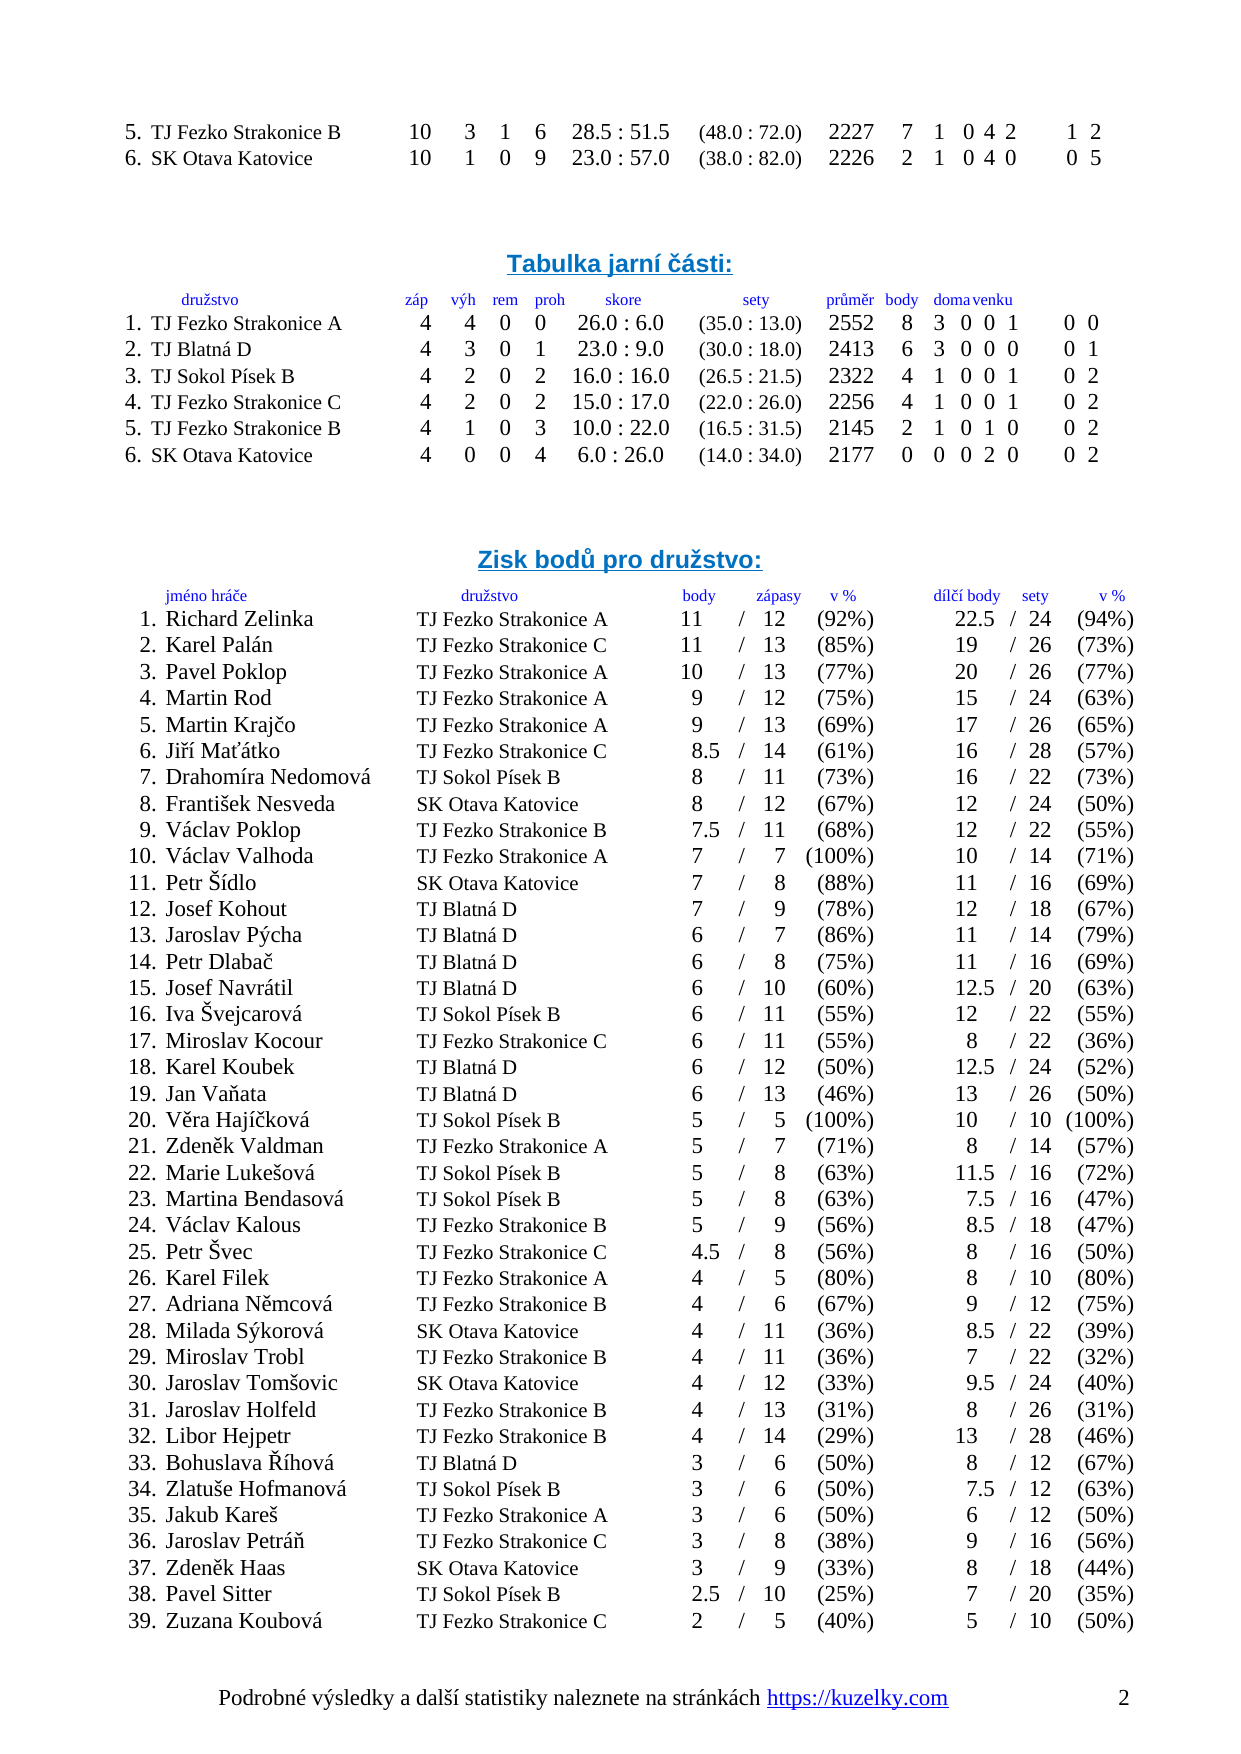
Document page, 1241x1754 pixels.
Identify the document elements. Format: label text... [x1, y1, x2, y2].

text 13. Jaroslav Pýcha TJ Blatná D 6 / 7 (86%) 11 / 14 (79%) [106, 921, 1134, 948]
text 15. Josef Navrátil TJ Blatná D 6 / 10 (60%) 12.5 / 20 (63%) [106, 974, 1134, 1001]
text 17. Miroslav Kocour TJ Fezko Strakonice C 6 / 11 (55%) 8 / 22 (36%) [106, 1027, 1134, 1053]
text 39. Zuzana Koubová TJ Fezko Strakonice C 2 / 5 (40%) 5 / 10 (50%) [106, 1607, 1134, 1633]
text 32. Libor Hejpetr TJ Fezko Strakonice B 4 / 14 (29%) 13 / 28 (46%) [106, 1422, 1134, 1448]
text 20. Věra Hajíčková TJ Sokol Písek B 5 / 5 (100%) 10 / 10 (100%) [106, 1106, 1134, 1132]
text 7. Drahomíra Nedomová TJ Sokol Písek B 8 / 11 (73%) 16 / 22 (73%) [106, 763, 1134, 790]
text 4. Martin Rod TJ Fezko Strakonice A 9 / 12 (75%) 15 / 24 (63%) [106, 684, 1134, 711]
text 30. Jaroslav Tomšovic SK Otava Katovice 4 / 12 (33%) 9.5 / 24 (40%) [106, 1369, 1134, 1396]
text 14. Petr Dlabač TJ Blatná D 6 / 8 (75%) 11 / 16 (69%) [106, 948, 1134, 974]
text 4. TJ Fezko Strakonice C 4 2 0 2 15.0 : 17.0 (22.0 : 26.0) 2256 4 1 0 0 1 0 2 [106, 388, 1134, 414]
text 8. František Nesveda SK Otava Katovice 8 / 12 (67%) 12 / 24 (50%) [106, 790, 1134, 816]
text jméno hráče družstvo body zápasy v % dílčí body sety v % [106, 586, 1134, 605]
text 36. Jaroslav Petráň TJ Fezko Strakonice C 3 / 8 (38%) 9 / 16 (56%) [106, 1528, 1134, 1554]
text 2. Karel Palán TJ Fezko Strakonice C 11 / 13 (85%) 19 / 26 (73%) [106, 632, 1134, 658]
text 27. Adriana Němcová TJ Fezko Strakonice B 4 / 6 (67%) 9 / 12 (75%) [106, 1290, 1134, 1317]
text 5. Martin Krajčo TJ Fezko Strakonice A 9 / 13 (69%) 17 / 26 (65%) [106, 711, 1134, 737]
text 23. Martina Bendasová TJ Sokol Písek B 5 / 8 (63%) 7.5 / 16 (47%) [106, 1185, 1134, 1211]
text družstvo záp výh rem proh skore sety průměr body doma venku [106, 290, 1134, 309]
text 19. Jan Vaňata TJ Blatná D 6 / 13 (46%) 13 / 26 (50%) [106, 1079, 1134, 1106]
text Zisk bodů pro družstvo: [94, 545, 1145, 573]
text 6. SK Otava Katovice 4 0 0 4 6.0 : 26.0 (14.0 : 34.0) 2177 0 0 0 2 0 0 2 [106, 441, 1134, 467]
text Tabulka jarní části: [94, 248, 1145, 277]
text 18. Karel Koubek TJ Blatná D 6 / 12 (50%) 12.5 / 24 (52%) [106, 1053, 1134, 1079]
text 2. TJ Blatná D 4 3 0 1 23.0 : 9.0 (30.0 : 18.0) 2413 6 3 0 0 0 0 1 [106, 335, 1134, 362]
text 22. Marie Lukešová TJ Sokol Písek B 5 / 8 (63%) 11.5 / 16 (72%) [106, 1159, 1134, 1185]
text 29. Miroslav Trobl TJ Fezko Strakonice B 4 / 11 (36%) 7 / 22 (32%) [106, 1343, 1134, 1369]
text 6. Jiří Maťátko TJ Fezko Strakonice C 8.5 / 14 (61%) 16 / 28 (57%) [106, 737, 1134, 763]
text 12. Josef Kohout TJ Blatná D 7 / 9 (78%) 12 / 18 (67%) [106, 895, 1134, 921]
text 24. Václav Kalous TJ Fezko Strakonice B 5 / 9 (56%) 8.5 / 18 (47%) [106, 1211, 1134, 1238]
text 10. Václav Valhoda TJ Fezko Strakonice A 7 / 7 (100%) 10 / 14 (71%) [106, 842, 1134, 869]
text 21. Zdeněk Valdman TJ Fezko Strakonice A 5 / 7 (71%) 8 / 14 (57%) [106, 1132, 1134, 1159]
text 11. Petr Šídlo SK Otava Katovice 7 / 8 (88%) 11 / 16 (69%) [106, 869, 1134, 895]
text 9. Václav Poklop TJ Fezko Strakonice B 7.5 / 11 (68%) 12 / 22 (55%) [106, 816, 1134, 842]
text 26. Karel Filek TJ Fezko Strakonice A 4 / 5 (80%) 8 / 10 (80%) [106, 1264, 1134, 1290]
text 33. Bohuslava Říhová TJ Blatná D 3 / 6 (50%) 8 / 12 (67%) [106, 1448, 1134, 1475]
text 5. TJ Fezko Strakonice B 4 1 0 3 10.0 : 22.0 (16.5 : 31.5) 2145 2 1 0 1 0 0 2 [106, 414, 1134, 441]
text 5. TJ Fezko Strakonice B 10 3 1 6 28.5 : 51.5 (48.0 : 72.0) 2227 7 1 0 4 2 1 2 [106, 118, 1134, 144]
text 16. Iva Švejcarová TJ Sokol Písek B 6 / 11 (55%) 12 / 22 (55%) [106, 1001, 1134, 1027]
text 1. Richard Zelinka TJ Fezko Strakonice A 11 / 12 (92%) 22.5 / 24 (94%) [106, 605, 1134, 632]
text 3. TJ Sokol Písek B 4 2 0 2 16.0 : 16.0 (26.5 : 21.5) 2322 4 1 0 0 1 0 2 [106, 362, 1134, 388]
text 35. Jakub Kareš TJ Fezko Strakonice A 3 / 6 (50%) 6 / 12 (50%) [106, 1501, 1134, 1528]
text 34. Zlatuše Hofmanová TJ Sokol Písek B 3 / 6 (50%) 7.5 / 12 (63%) [106, 1475, 1134, 1501]
text 6. SK Otava Katovice 10 1 0 9 23.0 : 57.0 (38.0 : 82.0) 2226 2 1 0 4 0 0 5 [106, 144, 1134, 171]
text 37. Zdeněk Haas SK Otava Katovice 3 / 9 (33%) 8 / 18 (44%) [106, 1554, 1134, 1580]
text 31. Jaroslav Holfeld TJ Fezko Strakonice B 4 / 13 (31%) 8 / 26 (31%) [106, 1396, 1134, 1422]
text 28. Milada Sýkorová SK Otava Katovice 4 / 11 (36%) 8.5 / 22 (39%) [106, 1317, 1134, 1343]
text 38. Pavel Sitter TJ Sokol Písek B 2.5 / 10 (25%) 7 / 20 (35%) [106, 1580, 1134, 1607]
text 3. Pavel Poklop TJ Fezko Strakonice A 10 / 13 (77%) 20 / 26 (77%) [106, 658, 1134, 684]
text 25. Petr Švec TJ Fezko Strakonice C 4.5 / 8 (56%) 8 / 16 (50%) [106, 1238, 1134, 1264]
text 1. TJ Fezko Strakonice A 4 4 0 0 26.0 : 6.0 (35.0 : 13.0) 2552 8 3 0 0 1 0 0 [106, 309, 1134, 335]
